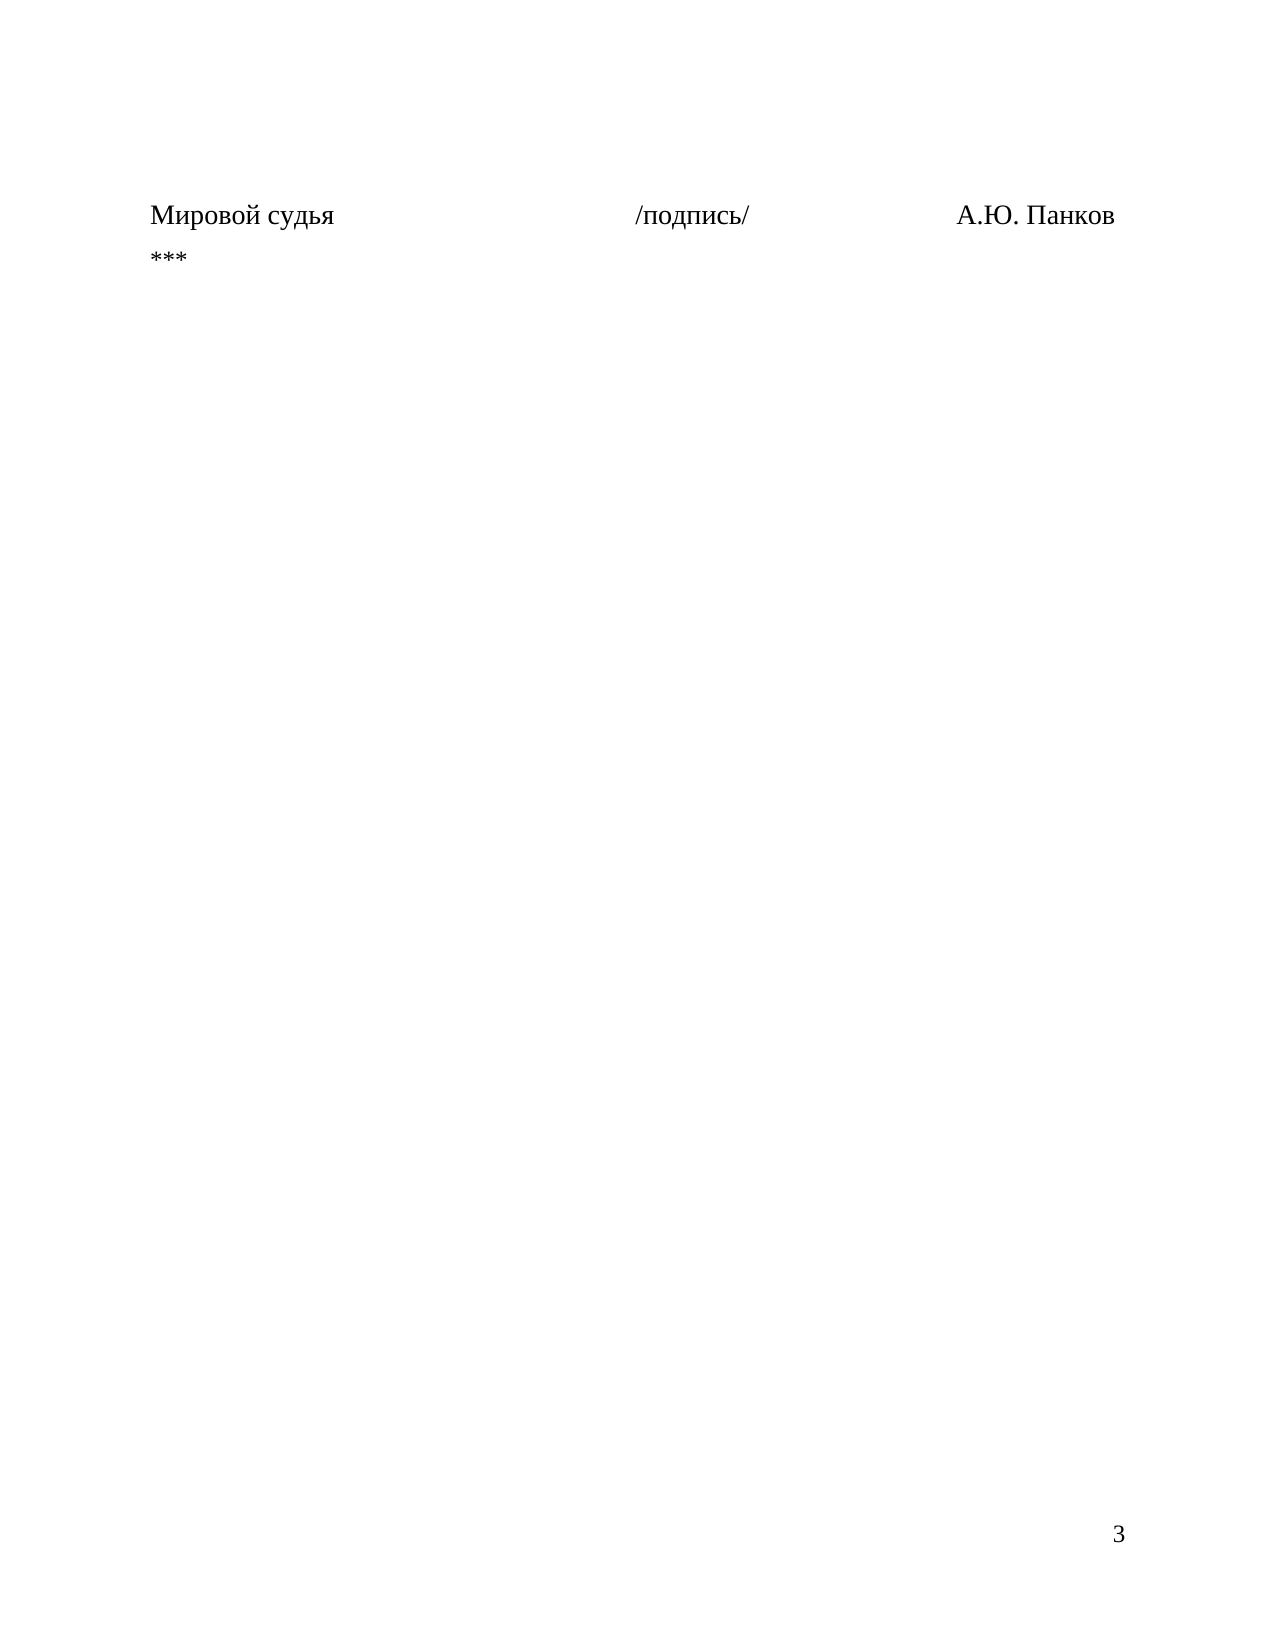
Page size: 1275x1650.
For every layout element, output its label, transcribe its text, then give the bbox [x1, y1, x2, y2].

text Мировой судья /подпись/ А.Ю. Панков [150, 202, 1125, 231]
text *** [150, 248, 1125, 274]
